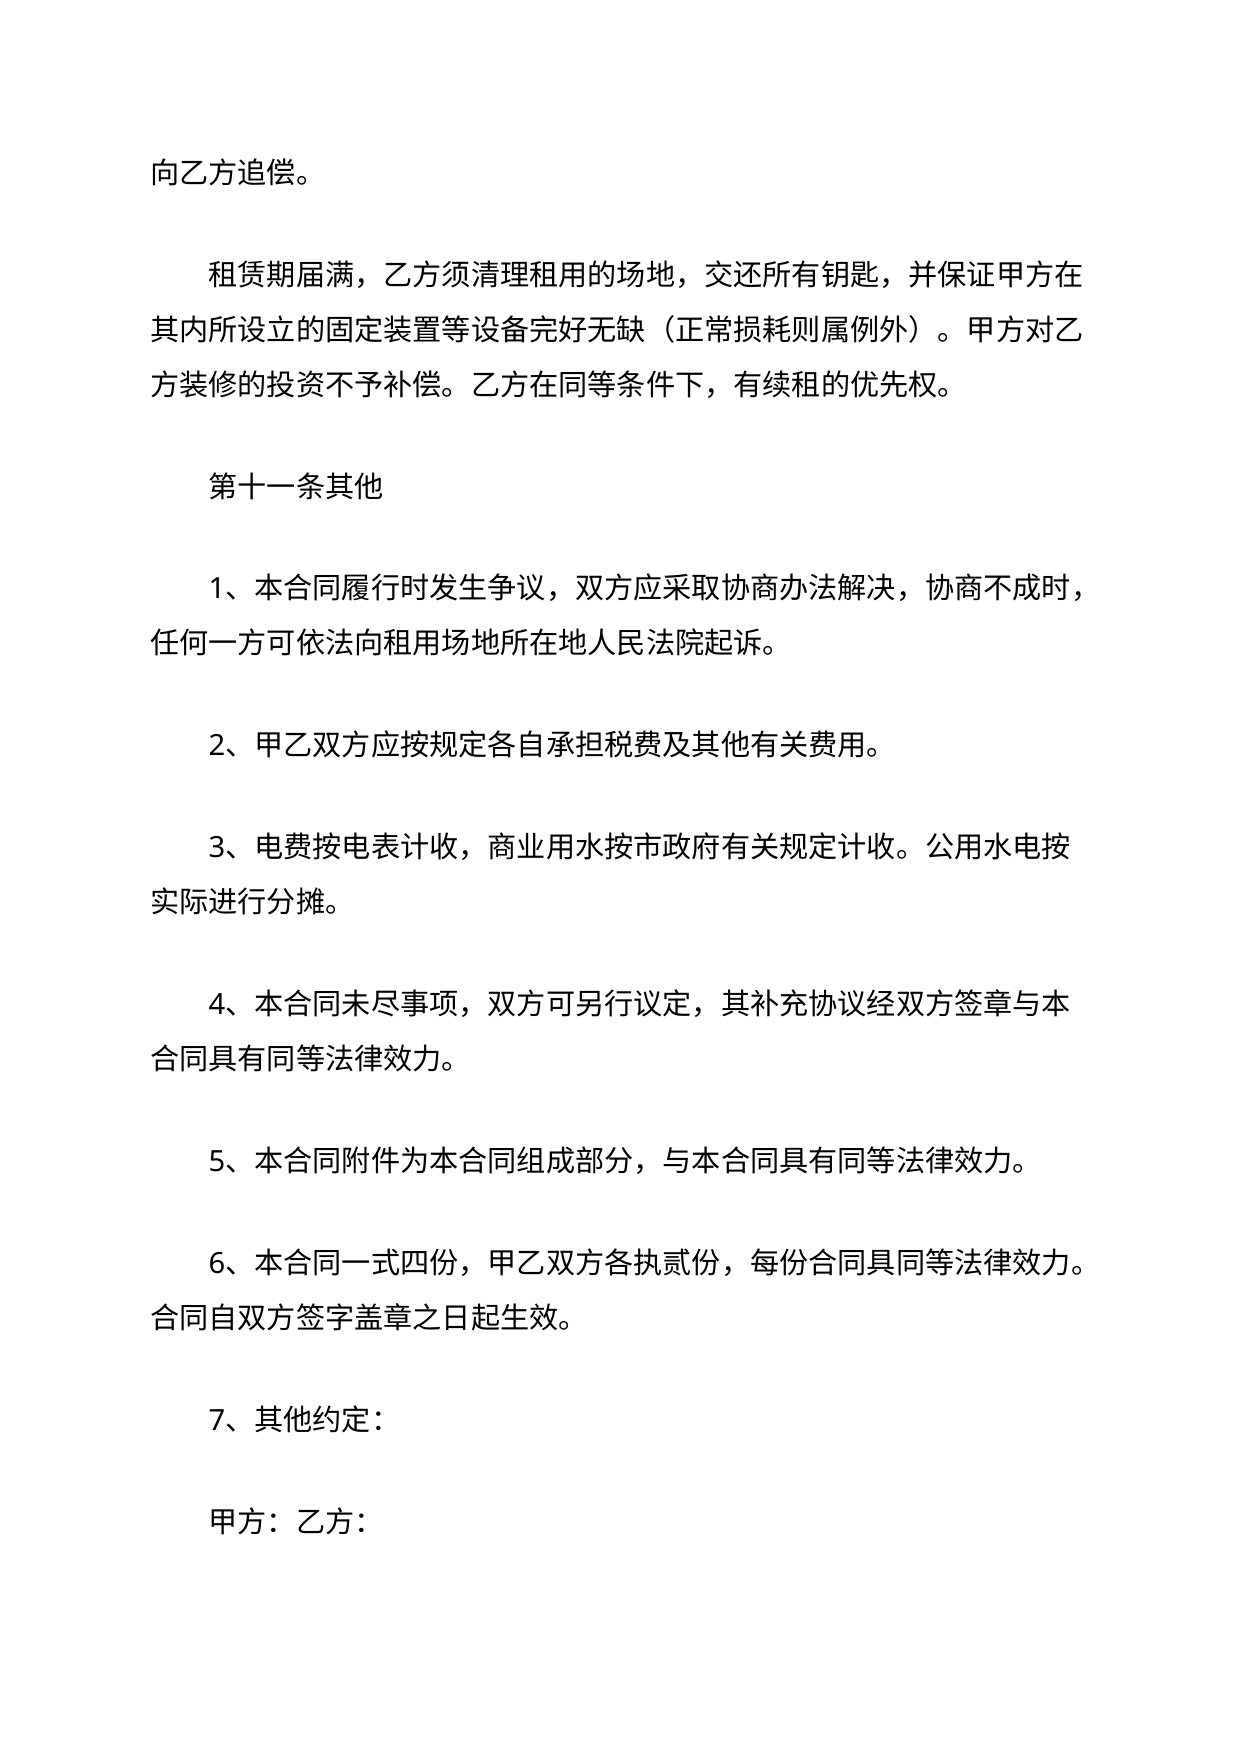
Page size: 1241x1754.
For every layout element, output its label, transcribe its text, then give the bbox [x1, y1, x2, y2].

text 第十一条其他 [150, 463, 1090, 506]
text 甲方：乙方： [150, 1498, 1090, 1540]
text 5、本合同附件为本合同组成部分，与本合同具有同等法律效力。 [150, 1137, 1090, 1180]
text 6、本合同一式四份，甲乙双方各执贰份，每份合同具同等法律效力。合同自双方签字盖章之日起生效。 [150, 1239, 1090, 1337]
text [150, 150, 1090, 192]
text 租赁期届满，乙方须清理租用的场地，交还所有钥匙，并保证甲方在其内所设立的固定装置等设备完好无缺（正常损耗则属例外）。甲方对乙方装修的投资不予补偿。乙方在同等条件下，有续租的优先权。 [150, 252, 1090, 404]
text 7、其他约定： [150, 1396, 1090, 1438]
text 2、甲乙双方应按规定各自承担税费及其他有关费用。 [150, 722, 1090, 764]
text 4、本合同未尽事项，双方可另行议定，其补充协议经双方签章与本合同具有同等法律效力。 [150, 981, 1090, 1078]
text 3、电费按电表计收，商业用水按市政府有关规定计收。公用水电按实际进行分摊。 [150, 824, 1090, 921]
text 1、本合同履行时发生争议，双方应采取协商办法解决，协商不成时，任何一方可依法向租用场地所在地人民法院起诉。 [150, 565, 1090, 662]
